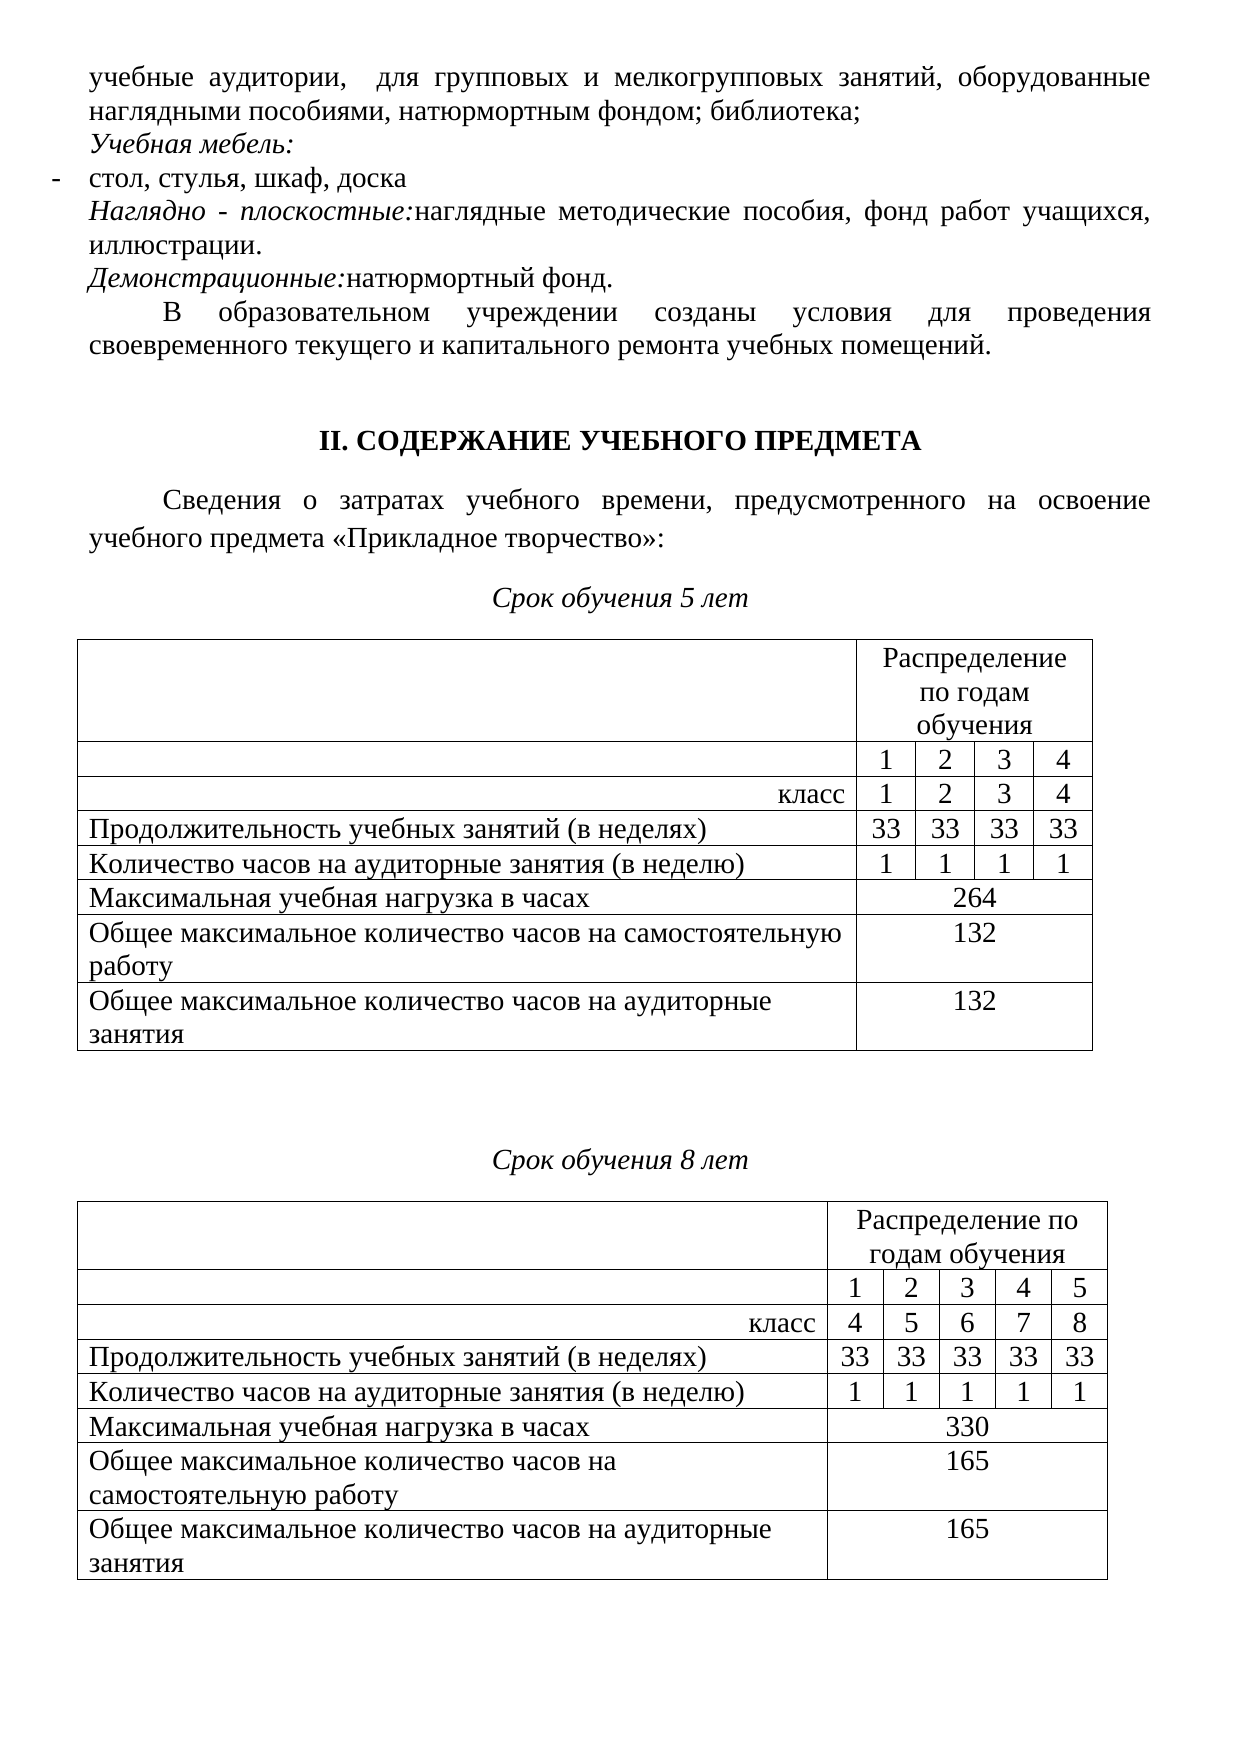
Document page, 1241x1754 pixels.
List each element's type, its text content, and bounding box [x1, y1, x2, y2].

table_cell 132 [857, 983, 1092, 1050]
table_header [78, 640, 856, 741]
table_cell 1 [857, 846, 915, 879]
table_cell 33 [828, 1340, 883, 1373]
table_cell 1 [916, 846, 974, 879]
table_cell Максимальная учебная нагрузка в часах [78, 1409, 827, 1442]
text В образовательном учреждении созданы условия для проведения своевременного текущего и капитального ремонта учебных помещений. [89, 294, 1152, 361]
table_cell 1 [996, 1374, 1051, 1408]
text Учебная мебель: [89, 126, 1152, 160]
table_cell 1 [884, 1374, 939, 1408]
table_cell 132 [857, 915, 1092, 982]
table_cell класс [78, 777, 856, 810]
list стол, стулья, шкаф, доска [51, 160, 1152, 193]
table_cell 1 [857, 742, 915, 776]
table_cell Общее максимальное количество часов на самостоятельную работу [78, 915, 856, 982]
text Сведения о затратах учебного времени, предусмотренного на освоение учебного предмета «Прикладное творчество»: [89, 482, 1152, 554]
table_cell 33 [940, 1340, 995, 1373]
table_cell Общее максимальное количество часов на самостоятельную работу [78, 1443, 827, 1510]
table_cell 1 [828, 1374, 883, 1408]
table_cell Общее максимальное количество часов на аудиторные занятия [78, 1511, 827, 1578]
table_cell 4 [1034, 777, 1092, 810]
table_cell 1 [828, 1270, 883, 1304]
table_cell 3 [975, 777, 1033, 810]
table_cell Максимальная учебная нагрузка в часах [78, 880, 856, 914]
table_cell 3 [940, 1270, 995, 1304]
text Наглядно - плоскостные:наглядные методические пособия, фонд работ учащихся, иллюстрации. [89, 193, 1152, 260]
table_cell 2 [916, 742, 974, 776]
table_cell 264 [857, 880, 1092, 914]
table_cell 1 [1052, 1374, 1107, 1408]
table_cell 33 [996, 1340, 1051, 1373]
table_cell 1 [940, 1374, 995, 1408]
table_cell 165 [828, 1511, 1107, 1578]
text учебные аудитории, для групповых и мелкогрупповых занятий, оборудованные наглядными пособиями, натюрмортным фондом; библиотека; [89, 59, 1152, 126]
table_cell 165 [828, 1443, 1107, 1510]
table_cell [78, 742, 856, 776]
table_cell 33 [857, 811, 915, 845]
table_cell 4 [828, 1305, 883, 1338]
table_cell 8 [1052, 1305, 1107, 1338]
table_cell 2 [916, 777, 974, 810]
text Срок обучения 5 лет [89, 580, 1152, 613]
table_cell 1 [857, 777, 915, 810]
table_cell класс [78, 1305, 827, 1338]
table_header [78, 1202, 827, 1269]
table_header Распределение по годам обучения [857, 640, 1092, 741]
text Демонстрационные:натюрмортный фонд. [89, 260, 1152, 294]
table_cell Общее максимальное количество часов на аудиторные занятия [78, 983, 856, 1050]
table_cell 33 [916, 811, 974, 845]
table_cell 3 [975, 742, 1033, 776]
table_cell 1 [1034, 846, 1092, 879]
table_cell Количество часов на аудиторные занятия (в неделю) [78, 846, 856, 879]
table_cell 33 [1034, 811, 1092, 845]
table_cell 33 [975, 811, 1033, 845]
table_cell 33 [1052, 1340, 1107, 1373]
table_cell [78, 1270, 827, 1304]
table_cell Количество часов на аудиторные занятия (в неделю) [78, 1374, 827, 1408]
table_cell 5 [1052, 1270, 1107, 1304]
table_cell 2 [884, 1270, 939, 1304]
table_cell 1 [975, 846, 1033, 879]
table_header Распределение по годам обучения [828, 1202, 1107, 1269]
table_cell 6 [940, 1305, 995, 1338]
table_cell 4 [996, 1270, 1051, 1304]
table_cell 5 [884, 1305, 939, 1338]
text Срок обучения 8 лет [89, 1142, 1152, 1175]
table_cell 33 [884, 1340, 939, 1373]
table_cell Продолжительность учебных занятий (в неделях) [78, 811, 856, 845]
text II. СОДЕРЖАНИЕ УЧЕБНОГО ПРЕДМЕТА [89, 423, 1152, 456]
table_cell 7 [996, 1305, 1051, 1338]
table_cell 330 [828, 1409, 1107, 1442]
table_cell Продолжительность учебных занятий (в неделях) [78, 1340, 827, 1373]
table_cell 4 [1034, 742, 1092, 776]
